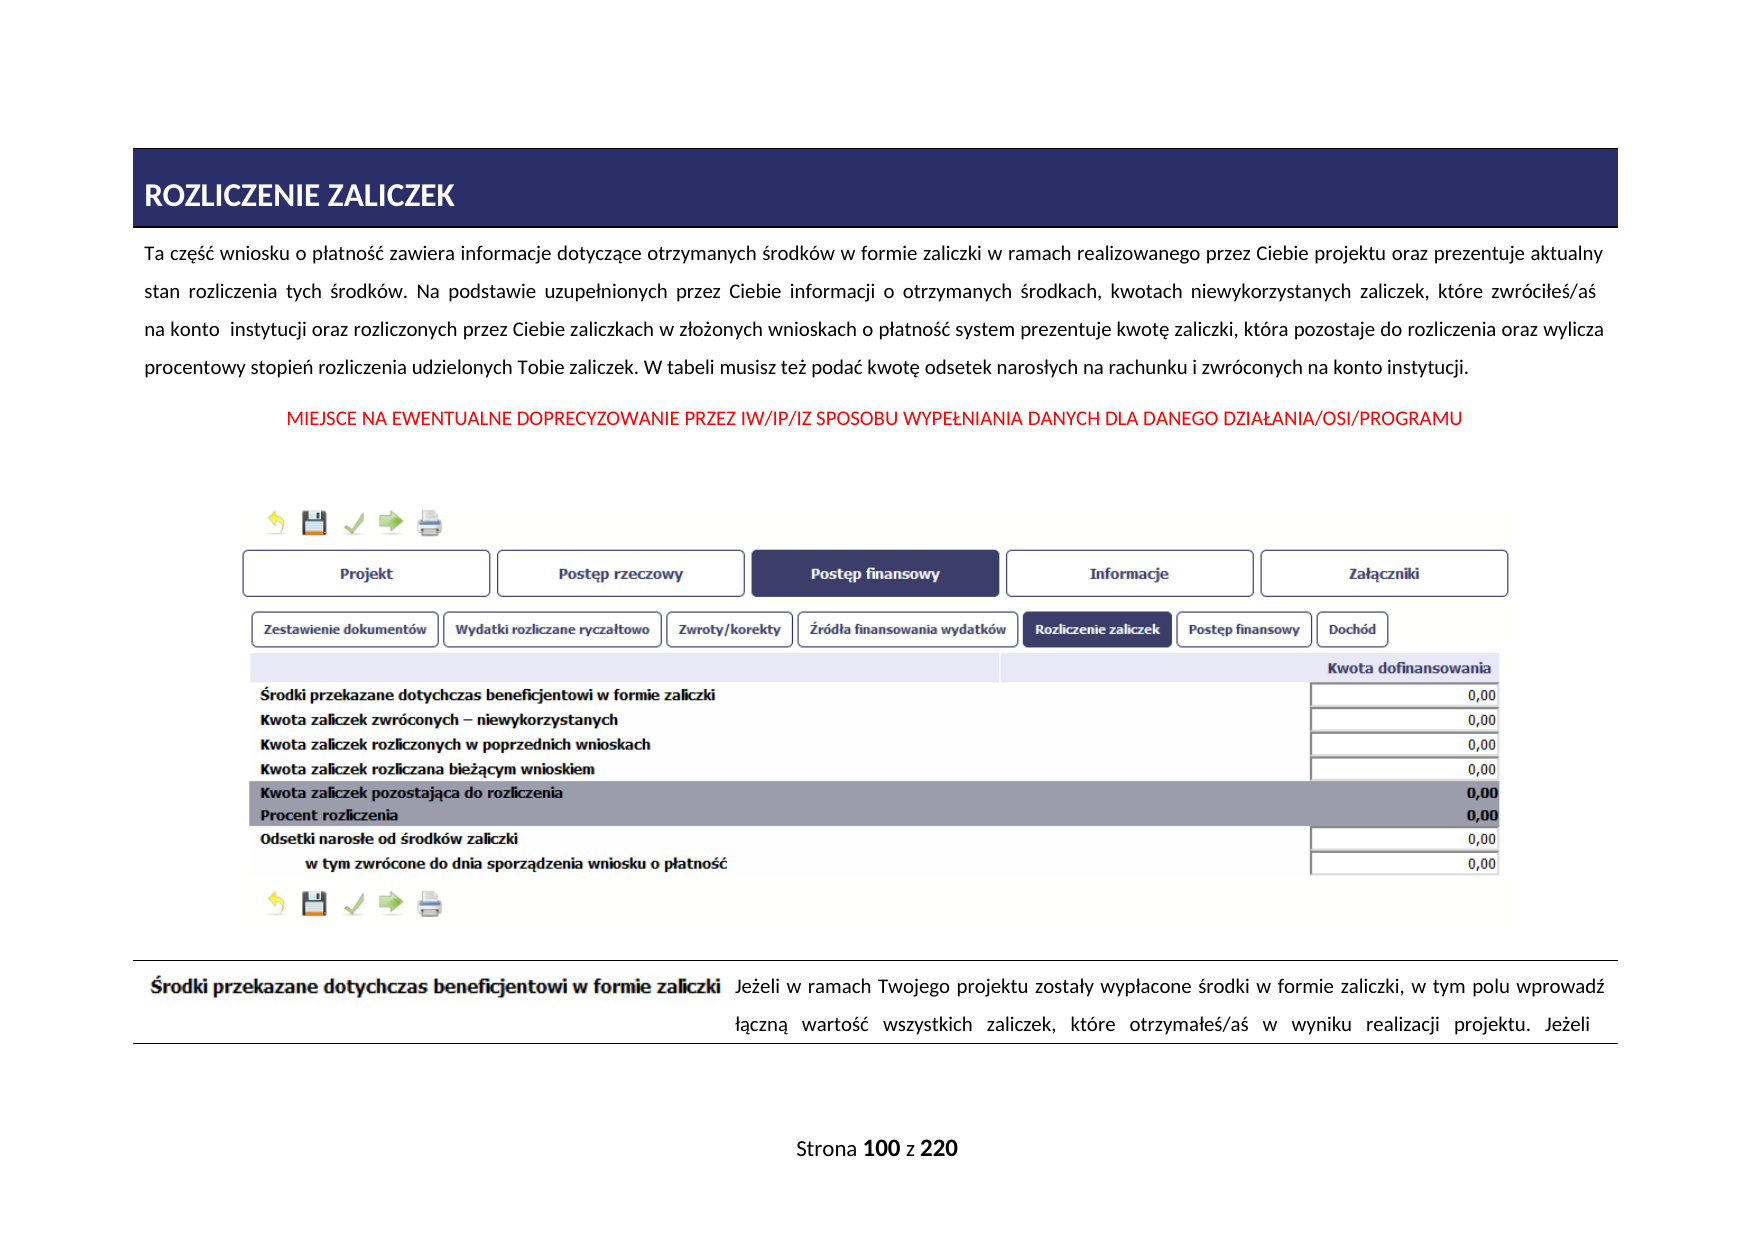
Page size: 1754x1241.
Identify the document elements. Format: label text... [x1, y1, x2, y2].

table_cell ROZLICZENIE ZALICZEK [133, 149, 1618, 226]
table_cell Ta część wniosku o płatność zawiera informacje dotyczące otrzymanych środków w formie zaliczki w ramach realizowanego przez Ciebie projektu oraz prezentuje aktualny stan rozliczenia tych środków. Na podstawie uzupełnionych przez Ciebie informacji o otrzymanych środkach, kwotach niewykorzystanych zaliczek, które zwróciłeś/aś na konto instytucji oraz rozliczonych przez Ciebie zaliczkach w złożonych wnioskach o płatność system prezentuje kwotę zaliczki, która pozostaje do rozliczenia oraz wylicza procentowy stopień rozliczenia udzielonych Tobie zaliczek. W tabeli musisz też podać kwotę odsetek narosłych na rachunku i zwróconych na konto instytucji. MIEJSCE NA EWENTUALNE DOPRECYZOWANIE PRZEZ IW/IP/IZ SPOSOBU WYPEŁNIANIA DANYCH DLA DANEGO DZIAŁANIA/OSI/PROGRAMU [133, 228, 1618, 960]
table_cell [133, 961, 723, 1043]
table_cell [724, 961, 1618, 1043]
picture [237, 506, 1514, 935]
picture [144, 973, 724, 1005]
